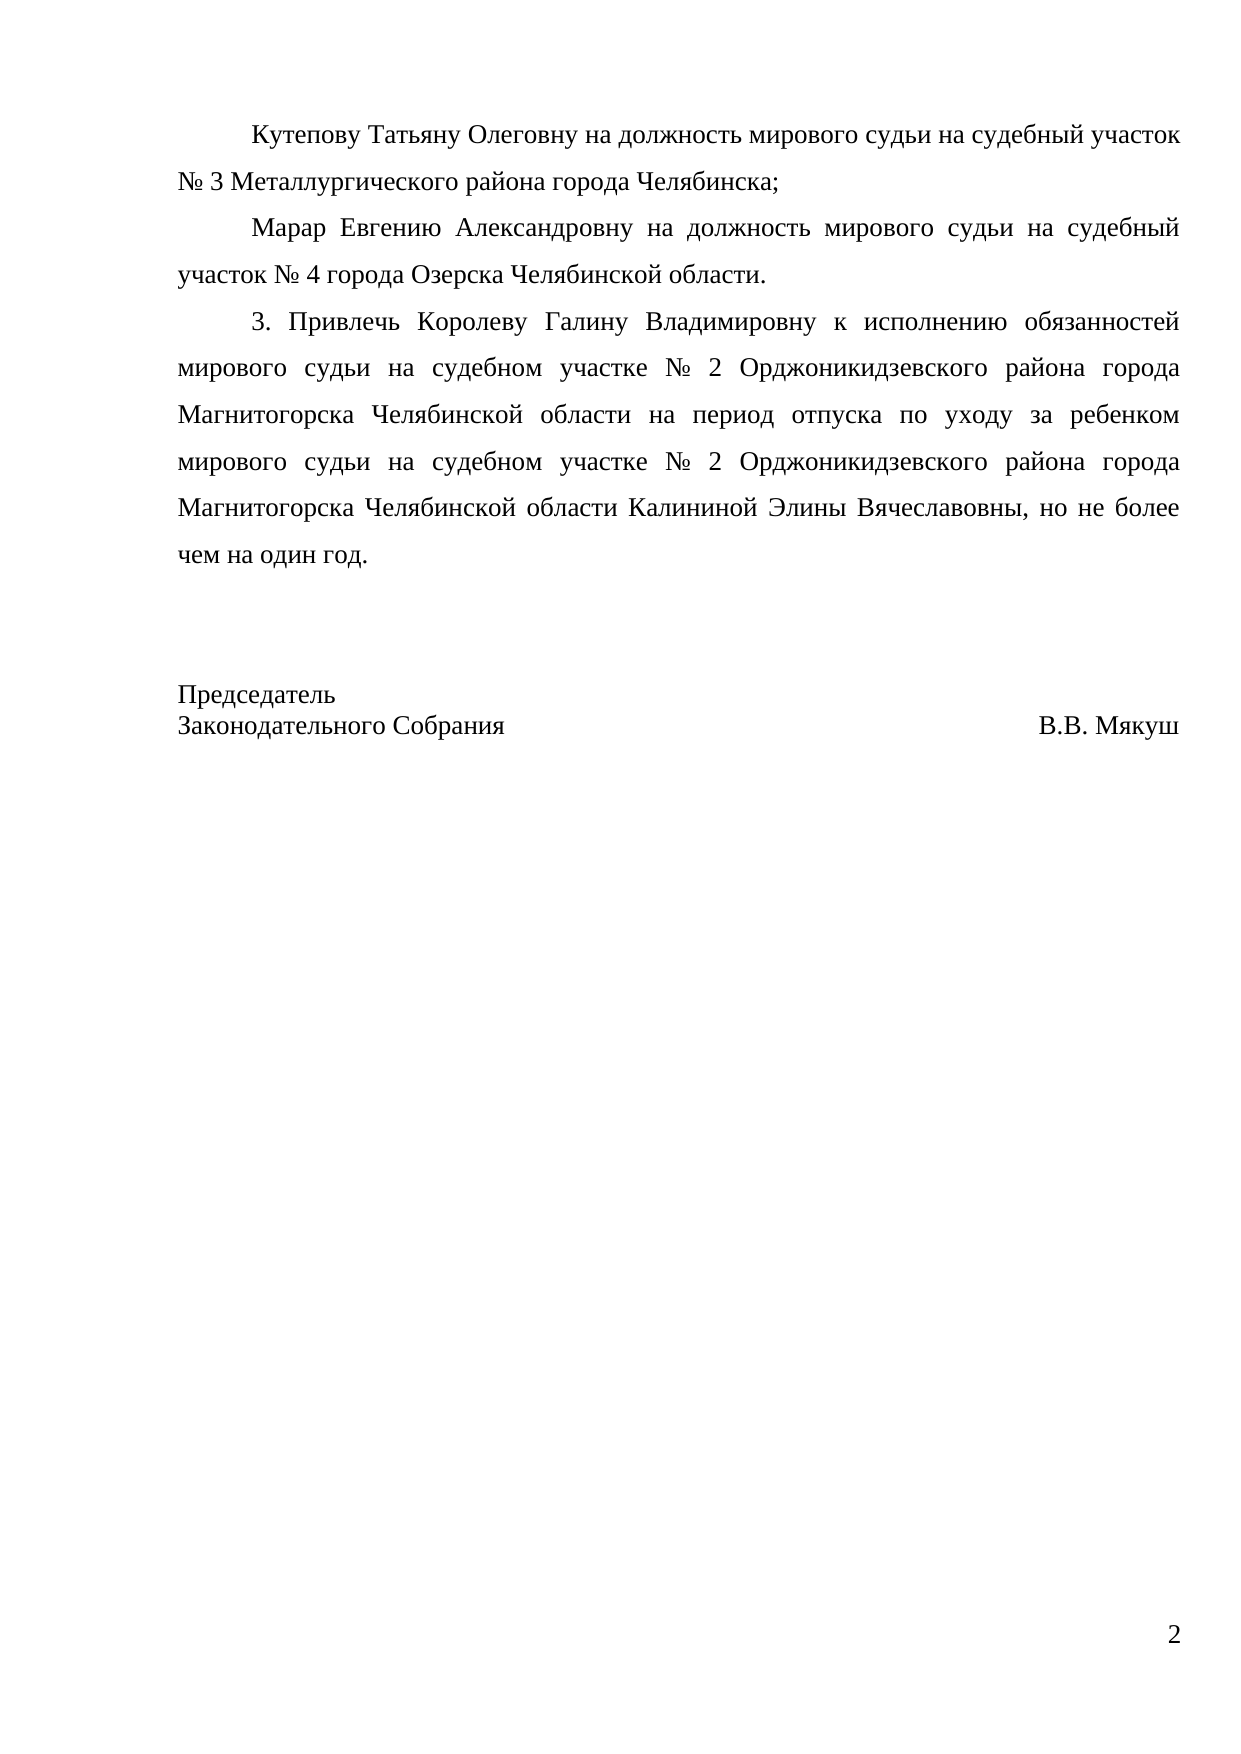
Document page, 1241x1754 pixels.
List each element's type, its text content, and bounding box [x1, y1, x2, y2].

text Председатель [177, 678, 1181, 709]
text 3. Привлечь Королеву Галину Владимировну к исполнению обязанностей мирового судьи на судебном участке № 2 Орджоникидзевского района города Магнитогорска Челябинской области на период отпуска по уходу за ребенком мирового судьи на судебном участке № 2 Орджоникидзевского района города Магнитогорска Челябинской области Калининой Элины Вячеславовны, но не более чем на один год. [177, 305, 1181, 569]
text Марар Евгению Александровну на должность мирового судьи на судебный участок № 4 города Озерска Челябинской области. [177, 211, 1181, 289]
text Кутепову Татьяну Олеговну на должность мирового судьи на судебный участок № 3 Металлургического района города Челябинска; [177, 118, 1181, 196]
text Законодательного Собрания В.В. Мякуш [177, 709, 1181, 740]
